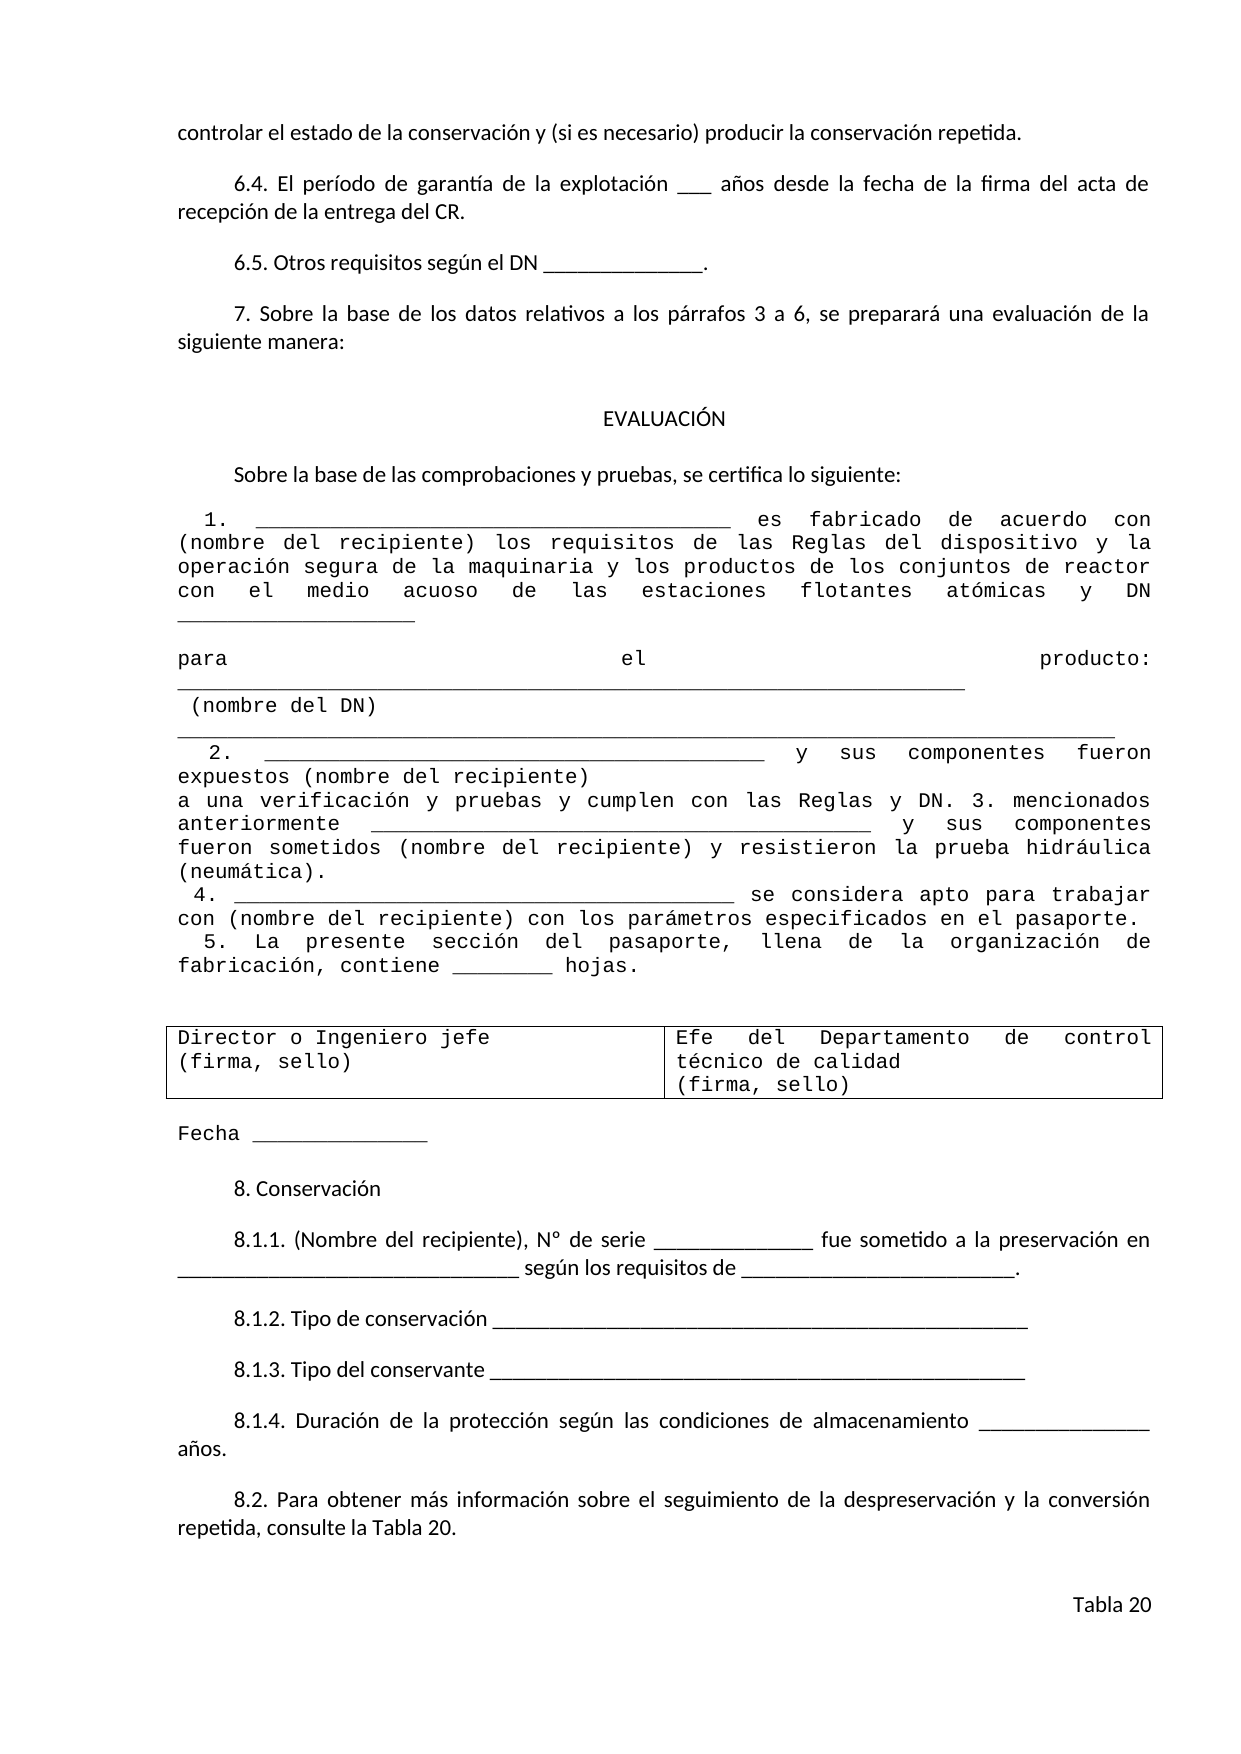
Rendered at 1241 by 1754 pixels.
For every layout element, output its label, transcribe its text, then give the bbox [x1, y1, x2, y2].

text 5. La presente sección del pasaporte, llena de la organización de fabricación, contiene ________ hojas. [177, 932, 1152, 979]
text Tabla 20 [177, 1590, 1152, 1618]
text 8.1.3. Tipo del conservante _______________________________________________ [177, 1355, 1152, 1383]
text 8.1.4. Duración de la protección según las condiciones de almacenamiento _______________ años. [177, 1406, 1152, 1462]
text 1. ______________________________________ es fabricado de acuerdo con (nombre del recipiente) los requisitos de las Reglas del dispositivo y la operación segura de la maquinaria y los productos de los conjuntos de reactor con el medio acuoso de las estaciones flotantes atómicas y DN ___________________ [177, 509, 1152, 627]
text 8.1.1. (Nombre del recipiente), Nº de serie ______________ fue sometido a la preservación en ______________________________ según los requisitos de ________________________. [177, 1225, 1152, 1281]
text a una verificación y pruebas y cumplen con las Reglas y DN. 3. mencionados anteriormente ________________________________________ y sus componentes fueron sometidos (nombre del recipiente) y resistieron la prueba hidráulica (neumática). [177, 790, 1152, 884]
text 8. Conservación [177, 1174, 1152, 1202]
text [177, 118, 1152, 146]
text 4. ________________________________________ se considera apto para trabajar con (nombre del recipiente) con los parámetros especificados en el pasaporte. [177, 884, 1152, 932]
text 6.5. Otros requisitos según el DN ______________. [177, 248, 1152, 276]
text 8.2. Para obtener más información sobre el seguimiento de la despreservación y la conversión repetida, consulte la Tabla 20. [177, 1485, 1152, 1541]
text 8.1.2. Tipo de conservación _______________________________________________ [177, 1304, 1152, 1332]
table_header Efe del Departamento de control técnico de calidad (firma, sello) [665, 1027, 1162, 1098]
text Sobre la base de las comprobaciones y pruebas, se certifica lo siguiente: [177, 460, 1152, 488]
table_header Director o Ingeniero jefe (firma, sello) [167, 1027, 664, 1098]
text ___________________________________________________________________________ [177, 719, 1152, 742]
text (nombre del DN) [177, 695, 1152, 719]
text para el producto: _______________________________________________________________ [177, 648, 1152, 695]
text Fecha ______________ [177, 1123, 1152, 1146]
text 2. ________________________________________ y sus componentes fueron expuestos (nombre del recipiente) [177, 742, 1152, 790]
text EVALUACIÓN [177, 404, 1152, 432]
text 7. Sobre la base de los datos relativos a los párrafos 3 a 6, se preparará una evaluación de la siguiente manera: [177, 299, 1152, 355]
text 6.4. El período de garantía de la explotación ___ años desde la fecha de la firma del acta de recepción de la entrega del CR. [177, 169, 1152, 225]
